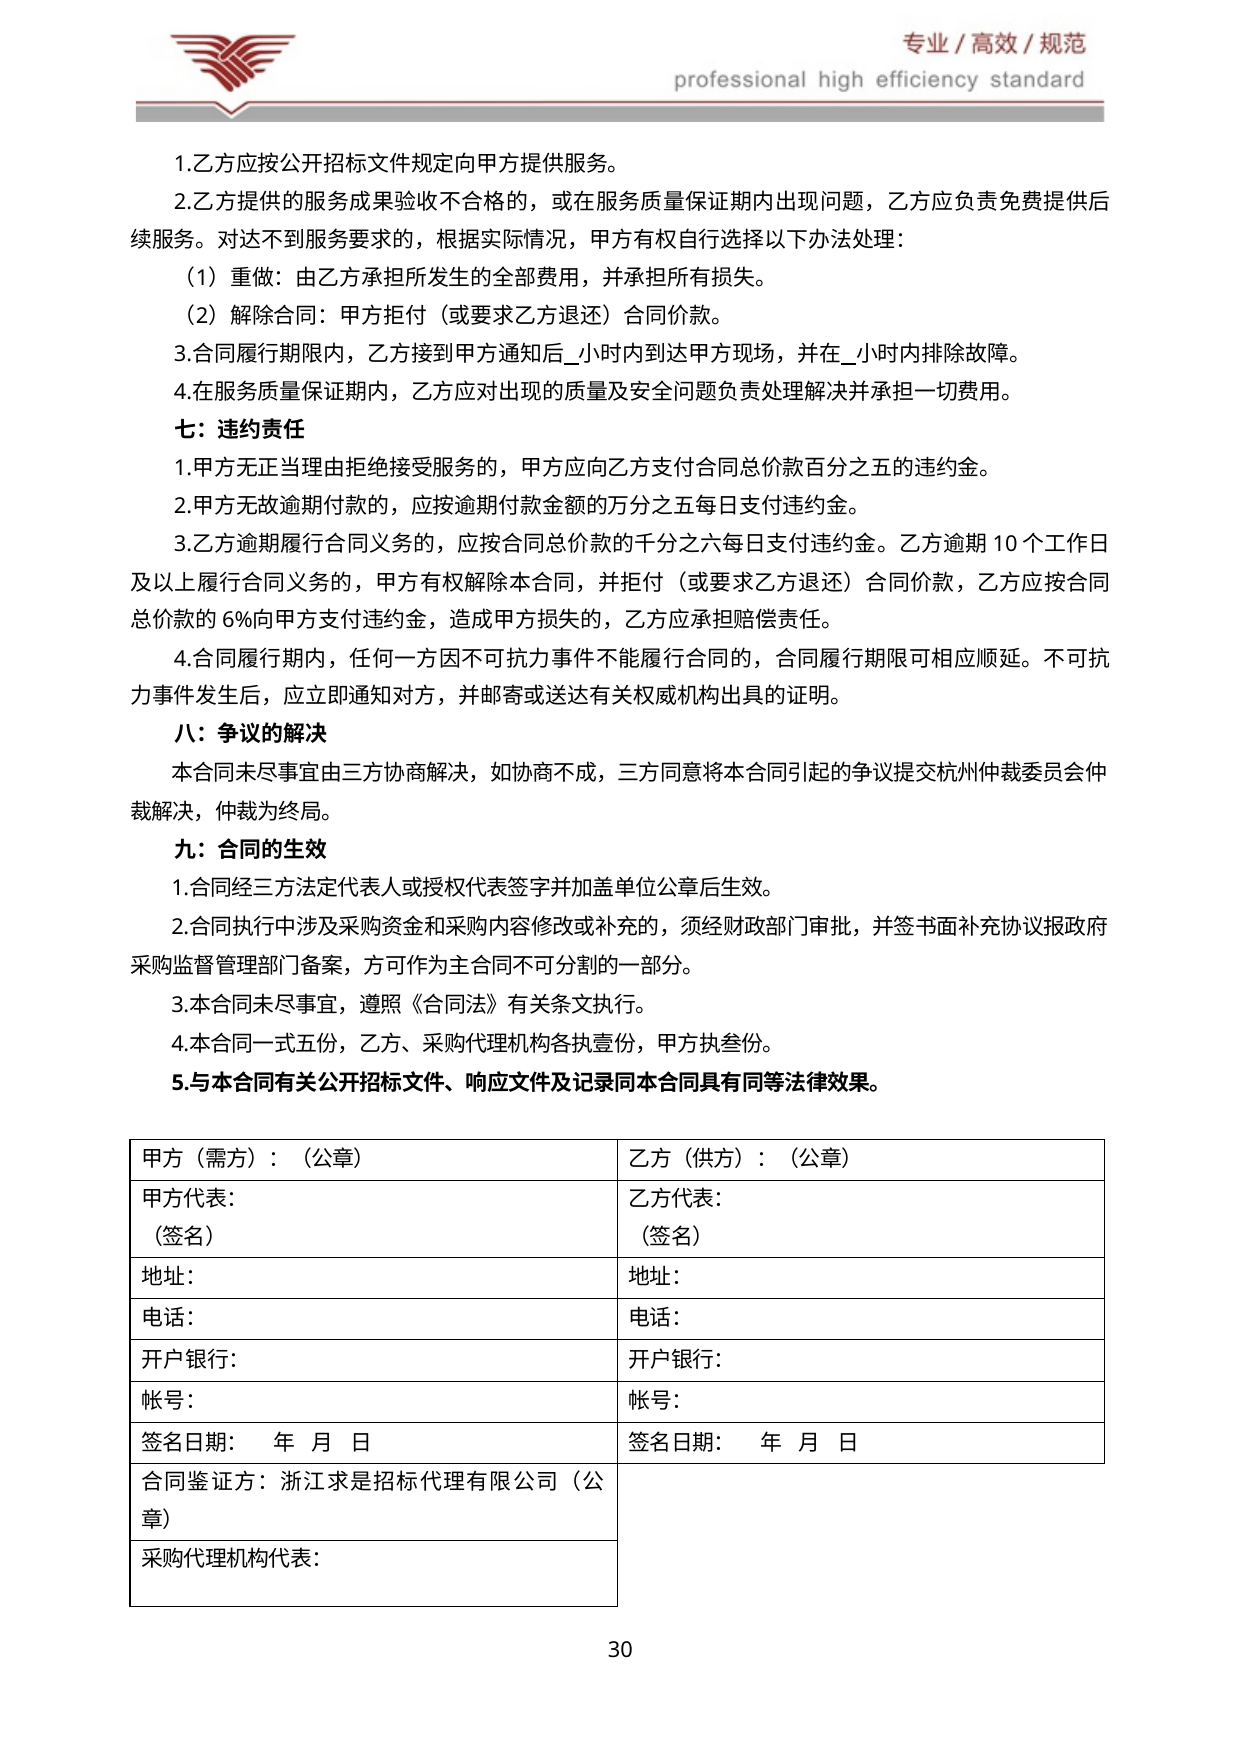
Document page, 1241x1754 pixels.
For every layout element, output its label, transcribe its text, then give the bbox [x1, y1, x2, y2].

table_header 乙方（供方）：（公章） [618, 1140, 1104, 1180]
table_header 甲方（需方）：（公章） [131, 1140, 617, 1180]
text （2）解除合同：甲方拒付（或要求乙方退还）合同价款。 [130, 298, 1110, 330]
text 八：争议的解决 [130, 716, 1110, 748]
text 4.在服务质量保证期内，乙方应对出现的质量及安全问题负责处理解决并承担一切费用。 [130, 374, 1110, 406]
text 2.乙方提供的服务成果验收不合格的，或在服务质量保证期内出现问题，乙方应负责免费提供后续服务。对达不到服务要求的，根据实际情况，甲方有权自行选择以下办法处理： [130, 184, 1110, 253]
table_cell 地址： [618, 1258, 1104, 1298]
text （1）重做：由乙方承担所发生的全部费用，并承担所有损失。 [130, 260, 1110, 292]
text 1.乙方应按公开招标文件规定向甲方提供服务。 [130, 146, 1110, 177]
table_cell 开户银行： [618, 1340, 1104, 1381]
table_cell 甲方代表： （签名） [131, 1181, 617, 1257]
table_cell 采购代理机构代表： （签名） [131, 1541, 617, 1606]
text 2.甲方无故逾期付款的，应按逾期付款金额的万分之五每日支付违约金。 [130, 488, 1110, 520]
table_cell 乙方代表： （签名） [618, 1181, 1104, 1257]
text 九：合同的生效 [130, 832, 1110, 864]
text 4.本合同一式五份，乙方、采购代理机构各执壹份，甲方执叁份。 [130, 1025, 1110, 1058]
text 3.乙方逾期履行合同义务的，应按合同总价款的千分之六每日支付违约金。乙方逾期10个工作日及以上履行合同义务的，甲方有权解除本合同，并拒付（或要求乙方退还）合同价款，乙方应按合同总价款的6%向甲方支付违约金，造成甲方损失的，乙方应承担赔偿责任。 [130, 526, 1110, 634]
table_cell 签名日期： 年 月 日 [618, 1423, 1104, 1463]
table_cell 帐号： [131, 1382, 617, 1422]
table_cell 地址： [131, 1258, 617, 1298]
text 5.与本合同有关公开招标文件、响应文件及记录同本合同具有同等法律效果。 [130, 1064, 1110, 1097]
text 2.合同执行中涉及采购资金和采购内容修改或补充的，须经财政部门审批，并签书面补充协议报政府采购监督管理部门备案，方可作为主合同不可分割的一部分。 [130, 909, 1110, 980]
table_cell 合同鉴证方：浙江求是招标代理有限公司（公章） [131, 1464, 617, 1540]
table_cell 帐号： [618, 1382, 1104, 1422]
picture [135, 11, 1105, 122]
table_cell 电话： [618, 1299, 1104, 1339]
table_cell 签名日期： 年 月 日 [131, 1423, 617, 1463]
text 本合同未尽事宜由三方协商解决，如协商不成，三方同意将本合同引起的争议提交杭州仲裁委员会仲裁解决，仲裁为终局。 [130, 754, 1108, 826]
text 3.合同履行期限内，乙方接到甲方通知后 小时内到达甲方现场，并在 小时内排除故障。 [130, 336, 1110, 368]
text 七：违约责任 [130, 412, 1110, 444]
text 4.合同履行期内，任何一方因不可抗力事件不能履行合同的，合同履行期限可相应顺延。不可抗力事件发生后，应立即通知对方，并邮寄或送达有关权威机构出具的证明。 [130, 641, 1110, 710]
text 1.合同经三方法定代表人或授权代表签字并加盖单位公章后生效。 [130, 870, 1110, 902]
text 3.本合同未尽事宜，遵照《合同法》有关条文执行。 [130, 987, 1110, 1019]
table_cell 电话： [131, 1299, 617, 1339]
table_cell 开户银行： [131, 1340, 617, 1381]
text 1.甲方无正当理由拒绝接受服务的，甲方应向乙方支付合同总价款百分之五的违约金。 [130, 450, 1110, 482]
